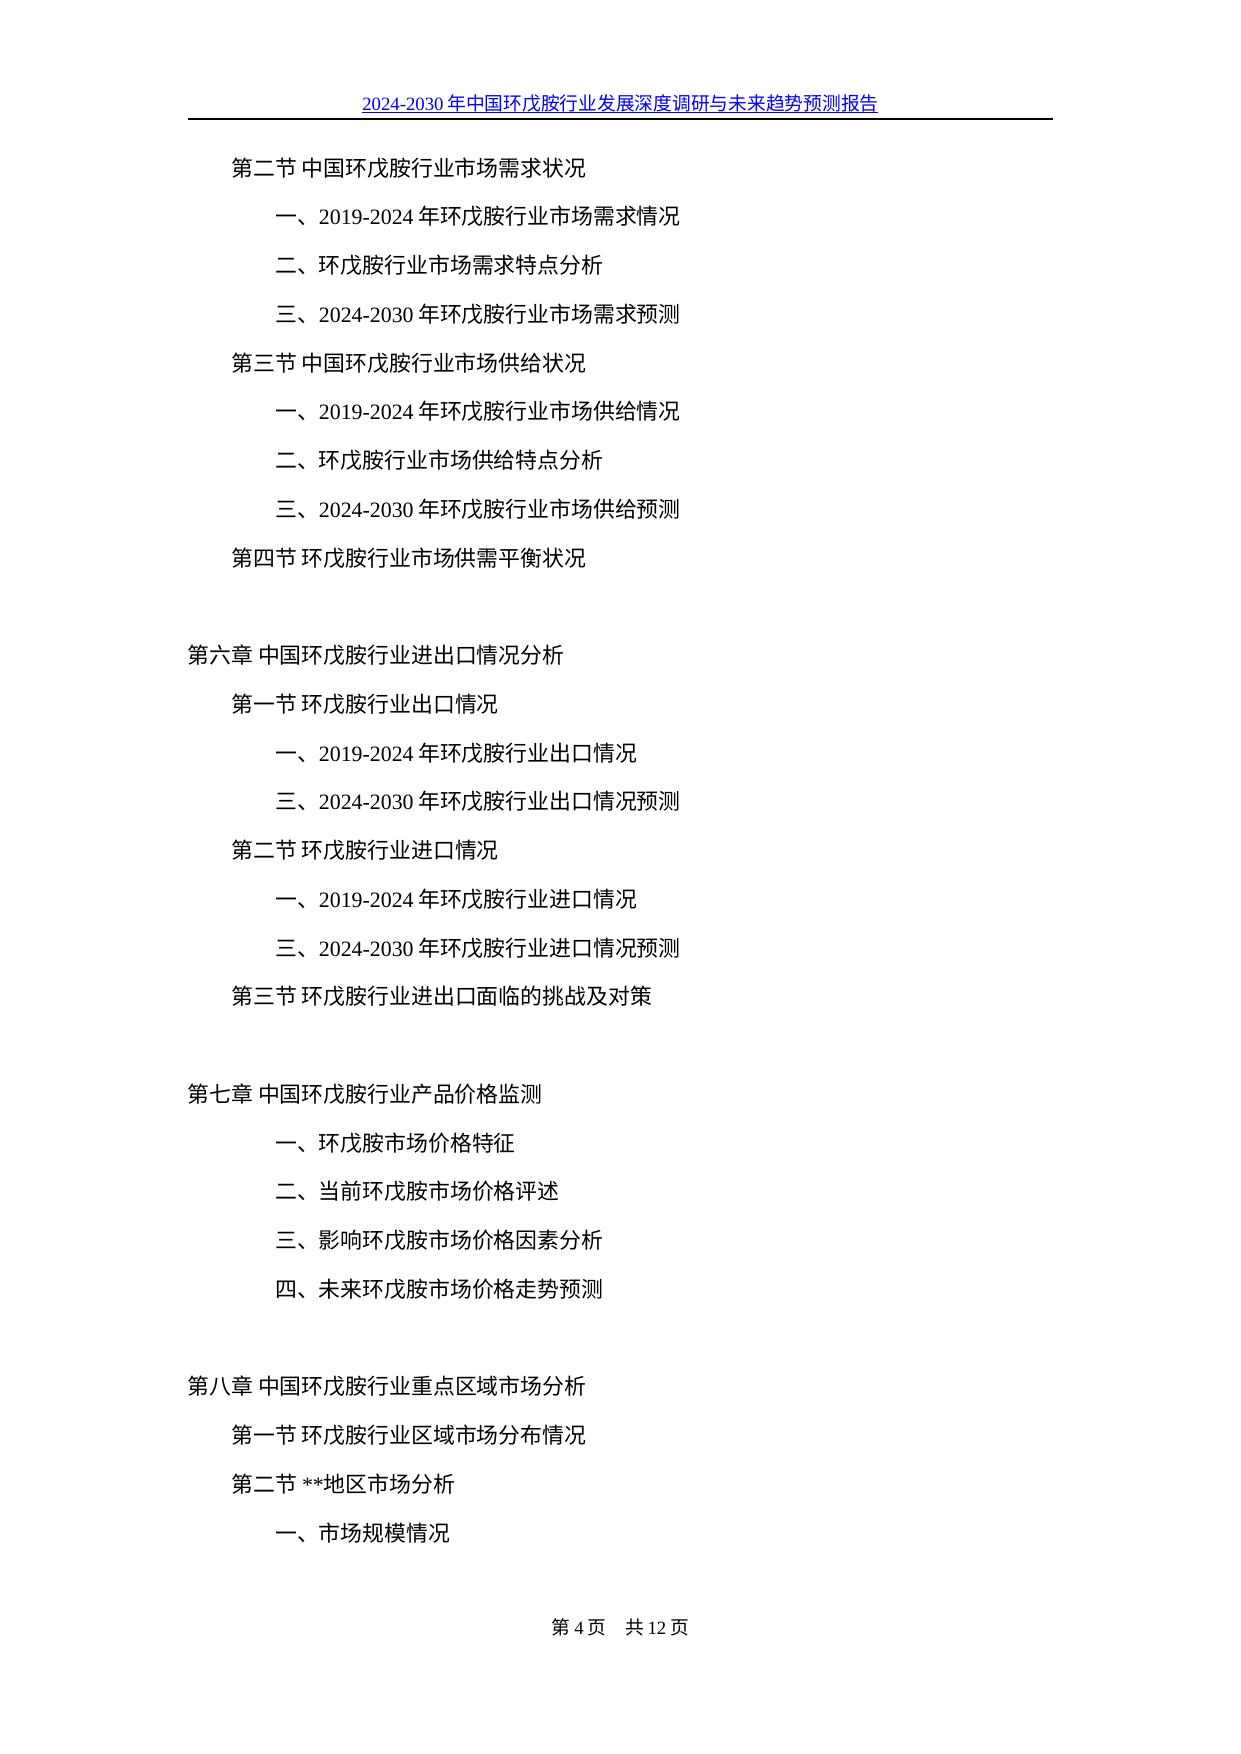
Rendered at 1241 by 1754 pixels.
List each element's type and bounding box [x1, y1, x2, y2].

text [187, 150, 1053, 1548]
